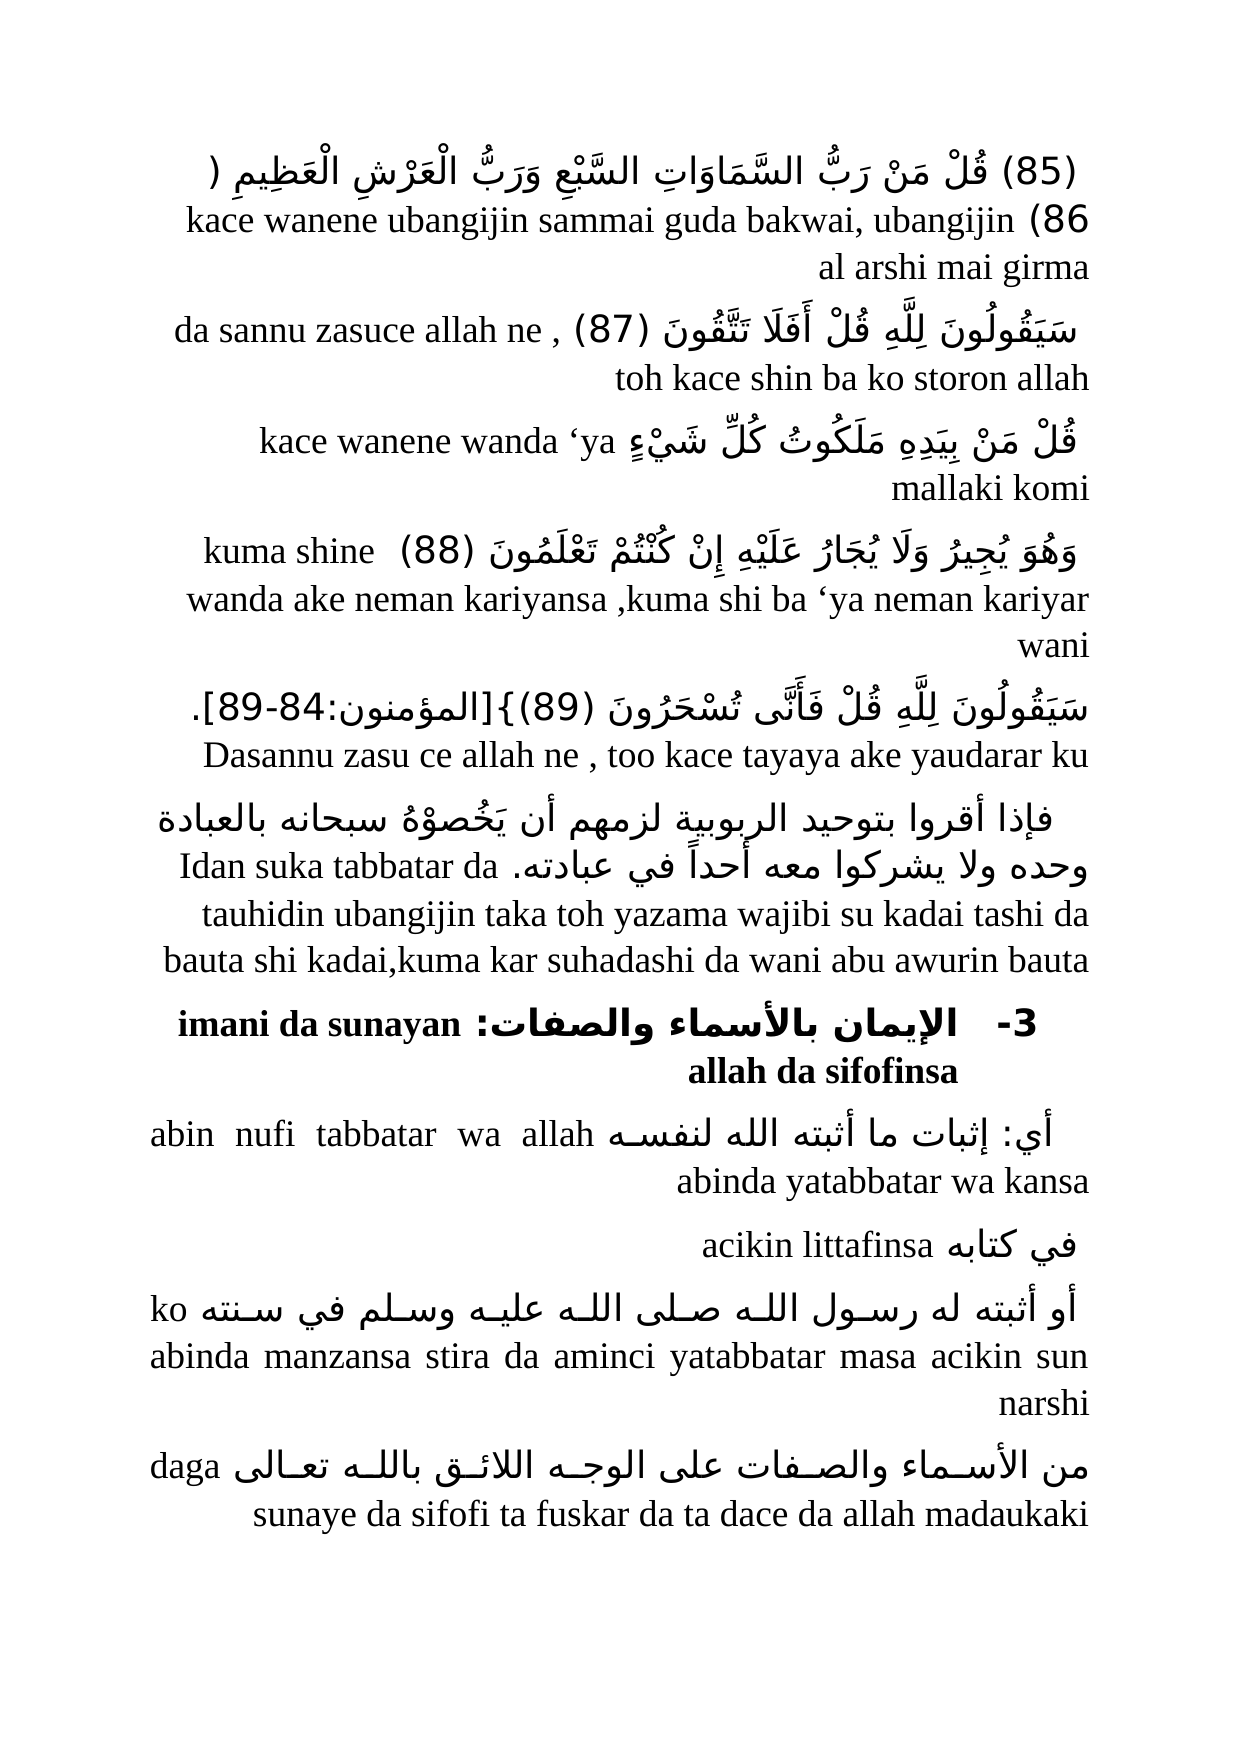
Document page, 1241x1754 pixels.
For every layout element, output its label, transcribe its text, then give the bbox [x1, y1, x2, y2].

text (85) قُلْ مَنْ رَبُّ السَّمَاوَاتِ السَّبْعِ وَرَبُّ الْعَرْشِ الْعَظِيمِ (86) kace wanene ubangijin sammai guda bakwai, ubangijin al arshi mai girma [150, 150, 1090, 287]
text سَيَقُولُونَ لِلَّهِ قُلْ فَأَنَّى تُسْحَرُونَ (89)}[المؤمنون:84-89]. Dasannu zasu ce allah ne , too kace tayaya ake yaudarar ku [150, 686, 1090, 777]
text وَهُوَ يُجِيرُ وَلَا يُجَارُ عَلَيْهِ إِنْ كُنْتُمْ تَعْلَمُونَ (88) kuma shine wanda ake neman kariyansa ,kuma shi ba ‘ya neman kariyar wani [150, 529, 1090, 666]
text في كتابه acikin littafinsa [150, 1223, 1090, 1267]
text سَيَقُولُونَ لِلَّهِ قُلْ أَفَلَا تَتَّقُونَ (87) da sannu zasuce allah ne , toh kace shin ba ko storon allah [150, 308, 1090, 398]
text من الأسماء والصفات على الوجه اللائق بالله تعالى daga sunaye da sifofi ta fuskar da ta dace da allah madaukaki [150, 1444, 1090, 1534]
list الإيمان بالأسماء والصفات: imani da sunayan allah da sifofinsa [150, 1001, 996, 1091]
text قُلْ مَنْ بِيَدِهِ مَلَكُوتُ كُلِّ شَيْءٍ kace wanene wanda ‘ya mallaki komi [150, 418, 1090, 508]
text أو أثبته له رسول الله صلى الله عليه وسلم في سنته ko abinda manzansa stira da aminci yatabbatar masa acikin sun narshi [150, 1287, 1090, 1424]
text فإذا أقروا بتوحيد الربوبية لزمهم أن يَخُصوْهُ سبحانه بالعبادة وحده ولا يشركوا معه أحداً في عبادته. Idan suka tabbatar da tauhidin ubangijin taka toh yazama wajibi su kadai tashi da bauta shi kadai,kuma kar suhadashi da wani abu awurin bauta [150, 797, 1090, 981]
text أي: إثبات ما أثبته الله لنفسه abin nufi tabbatar wa allah abinda yatabbatar wa kansa [150, 1111, 1090, 1203]
